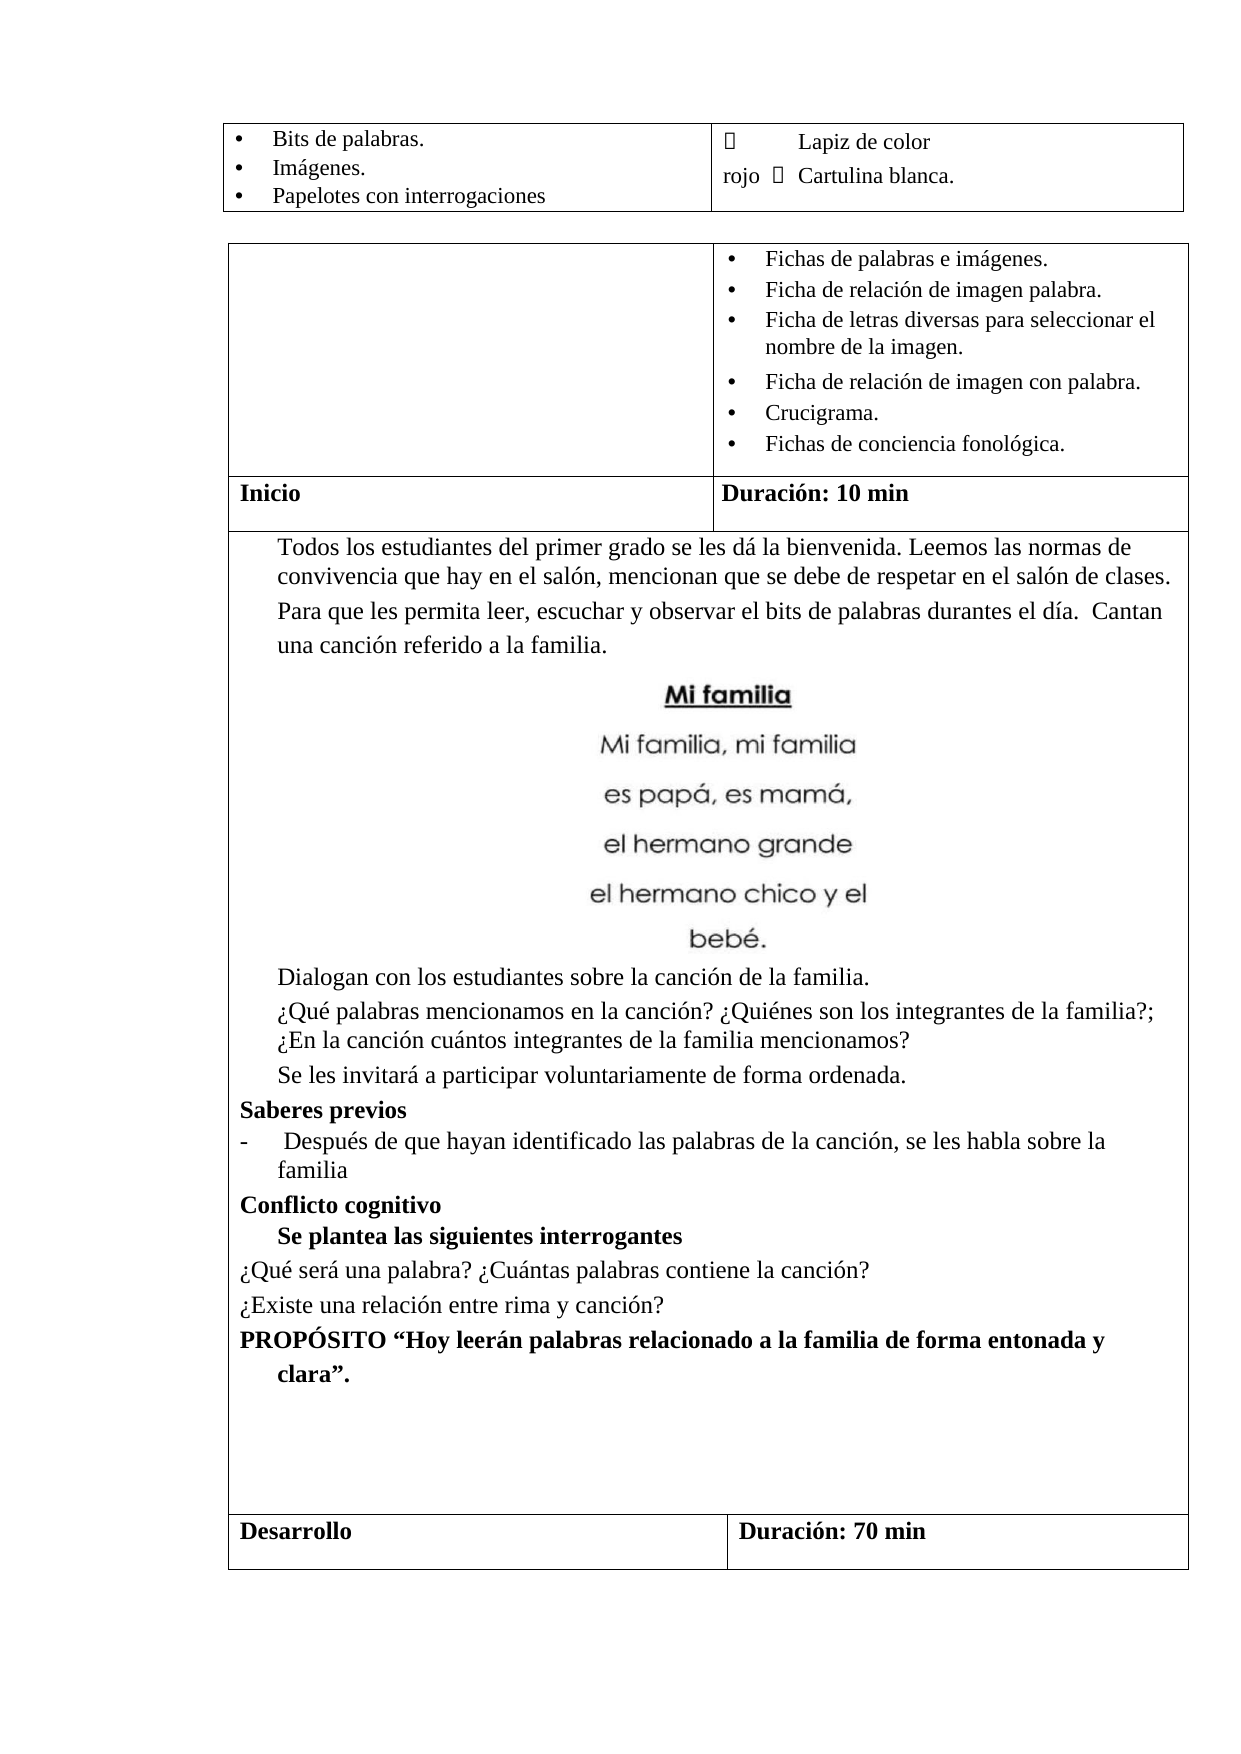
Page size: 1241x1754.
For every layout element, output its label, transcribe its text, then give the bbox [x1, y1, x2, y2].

table_cell Duración: 70 min [728, 1515, 1188, 1569]
table_cell Bits de palabras. Imágenes. Papelotes con interrogaciones [224, 124, 711, 211]
table_header [229, 244, 713, 476]
table_cell Todos los estudiantes del primer grado se les dá la bienvenida. Leemos las normas de convivencia que hay en el salón, mencionan que se debe de respetar en el salón de clases. Para que les permita leer, escuchar y observar el bits de palabras durantes el día. Cantan una canción referido a la familia. Dialogan con los estudiantes sobre la canción de la familia. ¿Qué palabras mencionamos en la canción? ¿Quiénes son los integrantes de la familia?; ¿En la canción cuántos integrantes de la familia mencionamos? Se les invitará a participar voluntariamente de forma ordenada. Saberes previos - Después de que hayan identificado las palabras de la canción, se les habla sobre la familia Conflicto cognitivo Se plantea las siguientes interrogantes ¿Qué será una palabra? ¿Cuántas palabras contiene la canción? ¿Existe una relación entre rima y canción? PROPÓSITO “Hoy leerán palabras relacionado a la familia de forma entonada y clara”. [229, 532, 1188, 1514]
table_cell Duración: 10 min [714, 477, 1188, 531]
table_cell Desarrollo [229, 1515, 727, 1569]
table_cell  Lapiz de color rojo  Cartulina blanca. [712, 124, 1183, 211]
table_cell Inicio [229, 477, 713, 531]
picture [573, 665, 887, 960]
table_header Fichas de palabras e imágenes. Ficha de relación de imagen palabra. Ficha de letras diversas para seleccionar el nombre de la imagen. Ficha de relación de imagen con palabra. Crucigrama. Fichas de conciencia fonológica. [714, 244, 1188, 476]
